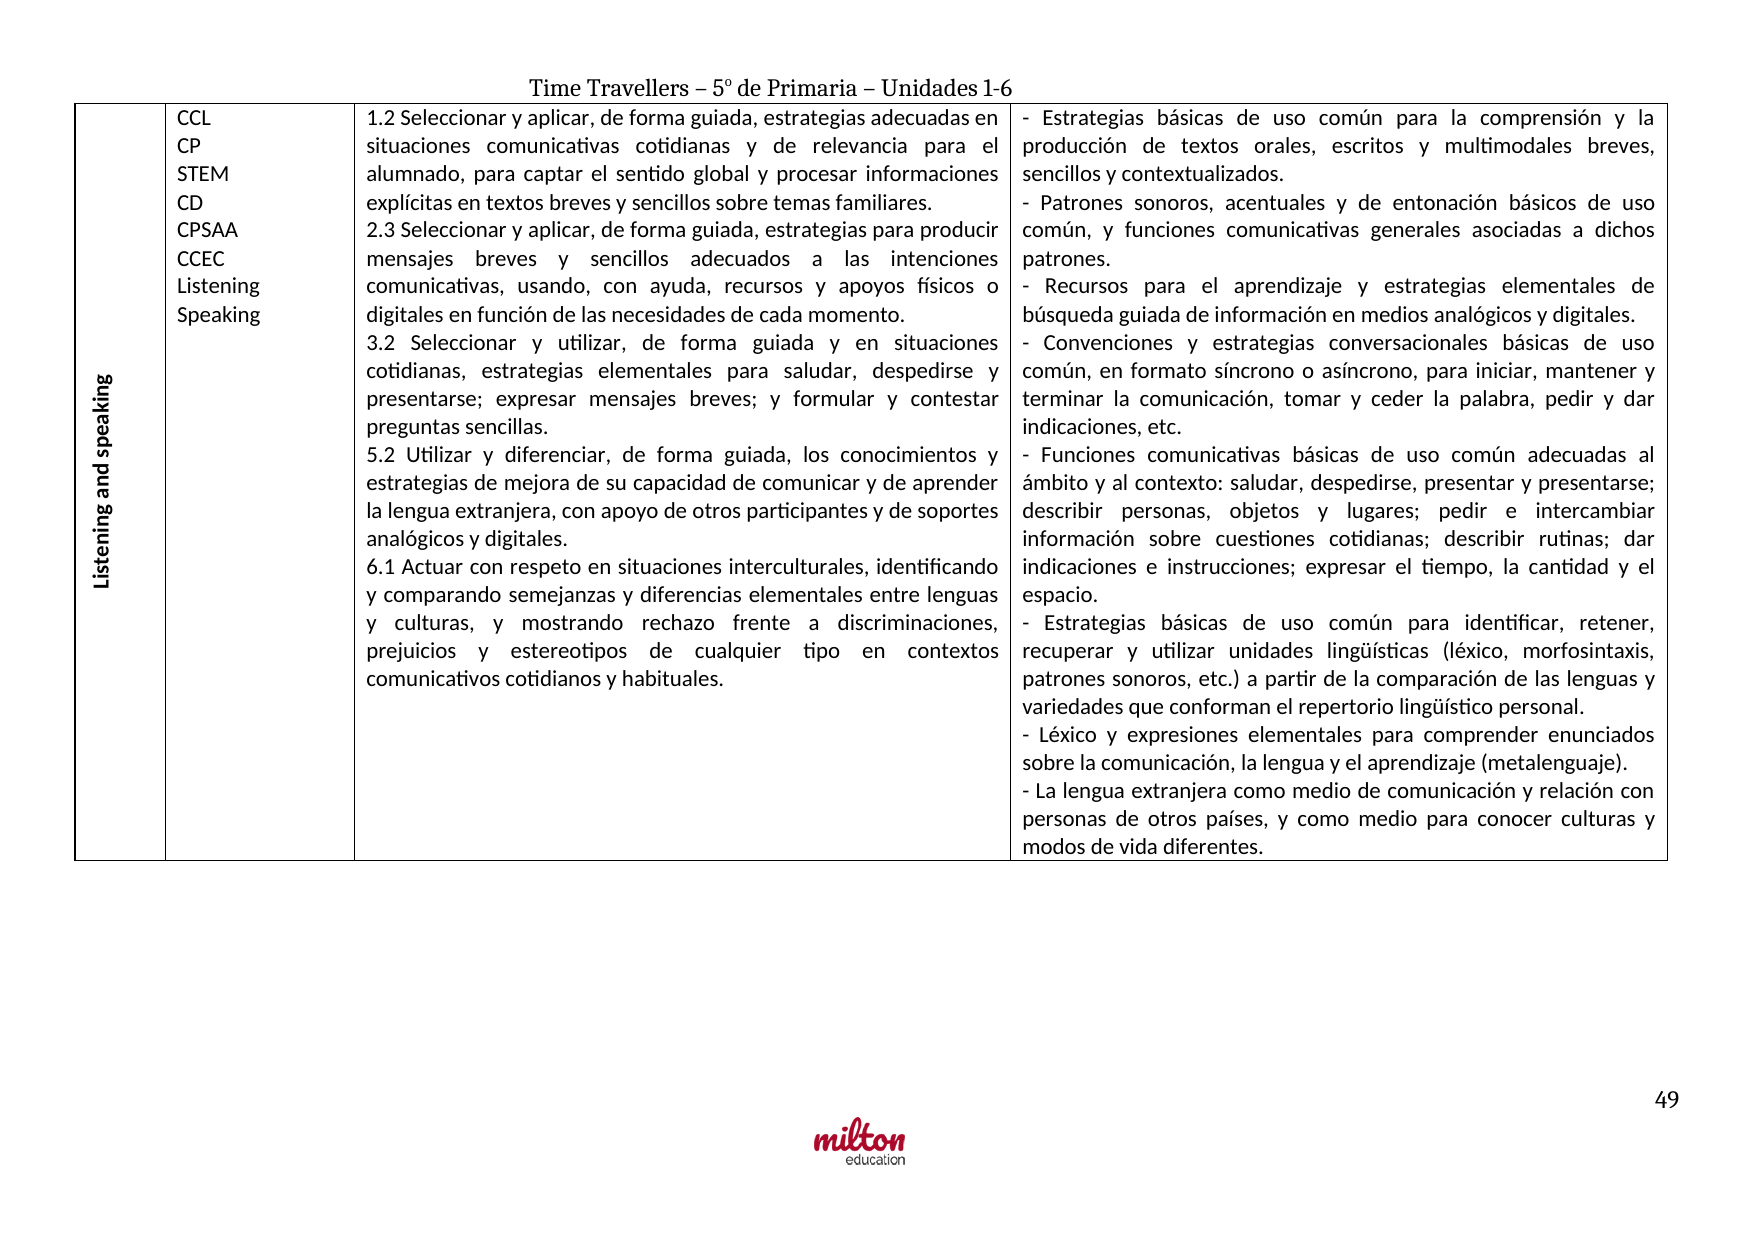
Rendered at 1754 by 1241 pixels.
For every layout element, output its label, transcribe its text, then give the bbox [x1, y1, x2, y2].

table_cell - Estrategias básicas de uso común para la comprensión y la producción de textos orales, escritos y multimodales breves, sencillos y contextualizados. - Patrones sonoros, acentuales y de entonación básicos de uso común, y funciones comunicativas generales asociadas a dichos patrones. - Recursos para el aprendizaje y estrategias elementales de búsqueda guiada de información en medios analógicos y digitales. - Convenciones y estrategias conversacionales básicas de uso común, en formato síncrono o asíncrono, para iniciar, mantener y terminar la comunicación, tomar y ceder la palabra, pedir y dar indicaciones, etc. - Funciones comunicativas básicas de uso común adecuadas al ámbito y al contexto: saludar, despedirse, presentar y presentarse; describir personas, objetos y lugares; pedir e intercambiar información sobre cuestiones cotidianas; describir rutinas; dar indicaciones e instrucciones; expresar el tiempo, la cantidad y el espacio. - Estrategias básicas de uso común para identificar, retener, recuperar y utilizar unidades lingüísticas (léxico, morfosintaxis, patrones sonoros, etc.) a partir de la comparación de las lenguas y variedades que conforman el repertorio lingüístico personal. - Léxico y expresiones elementales para comprender enunciados sobre la comunicación, la lengua y el aprendizaje (metalenguaje). - La lengua extranjera como medio de comunicación y relación con personas de otros países, y como medio para conocer culturas y modos de vida diferentes. [1011, 104, 1667, 860]
table_cell 1.2 Seleccionar y aplicar, de forma guiada, estrategias adecuadas en situaciones comunicativas cotidianas y de relevancia para el alumnado, para captar el sentido global y procesar informaciones explícitas en textos breves y sencillos sobre temas familiares. 2.3 Seleccionar y aplicar, de forma guiada, estrategias para producir mensajes breves y sencillos adecuados a las intenciones comunicativas, usando, con ayuda, recursos y apoyos físicos o digitales en función de las necesidades de cada momento. 3.2 Seleccionar y utilizar, de forma guiada y en situaciones cotidianas, estrategias elementales para saludar, despedirse y presentarse; expresar mensajes breves; y formular y contestar preguntas sencillas. 5.2 Utilizar y diferenciar, de forma guiada, los conocimientos y estrategias de mejora de su capacidad de comunicar y de aprender la lengua extranjera, con apoyo de otros participantes y de soportes analógicos y digitales. 6.1 Actuar con respeto en situaciones interculturales, identificando y comparando semejanzas y diferencias elementales entre lenguas y culturas, y mostrando rechazo frente a discriminaciones, prejuicios y estereotipos de cualquier tipo en contextos comunicativos cotidianos y habituales. [355, 104, 1010, 860]
table_cell CCL CP STEM CD CPSAA CCEC Listening Speaking [166, 104, 354, 860]
table_cell Listening and speaking [76, 104, 165, 860]
picture [806, 1114, 911, 1167]
